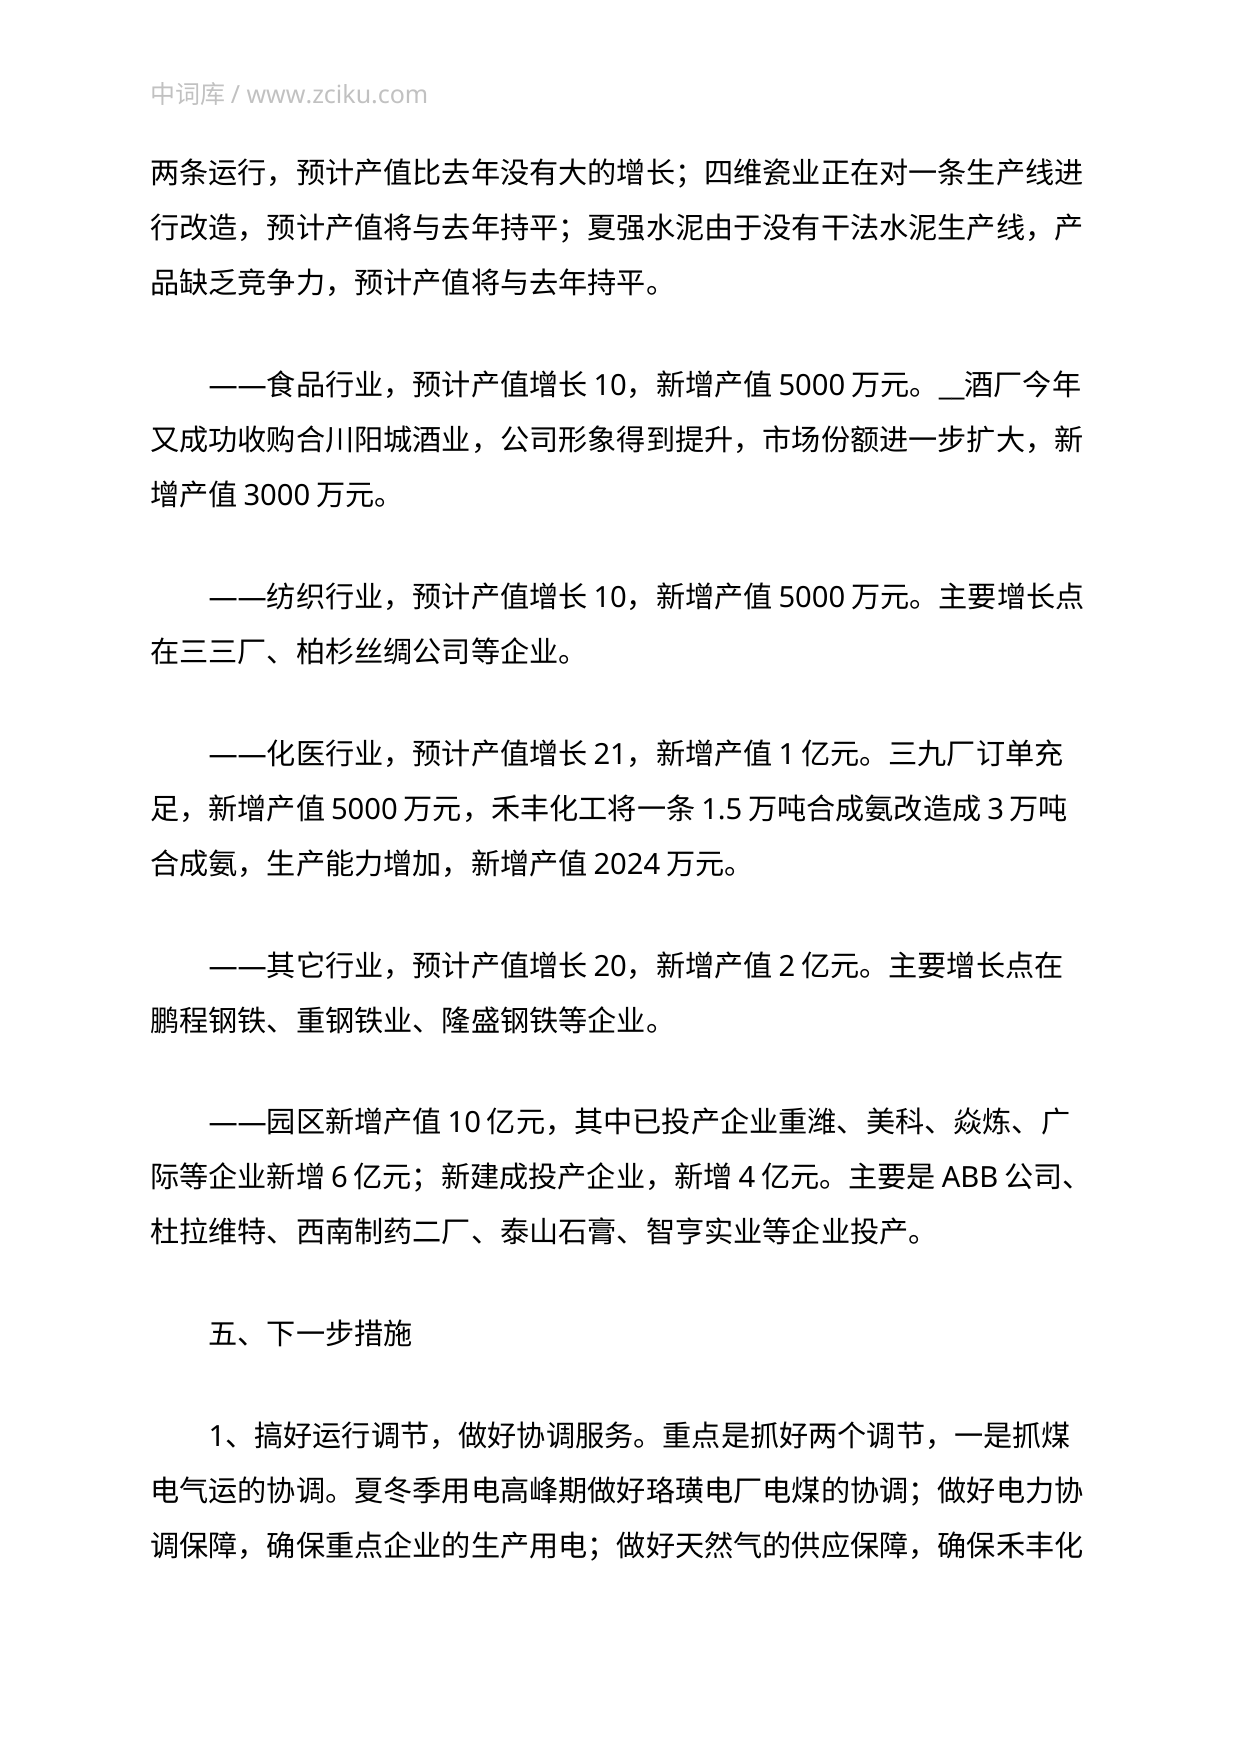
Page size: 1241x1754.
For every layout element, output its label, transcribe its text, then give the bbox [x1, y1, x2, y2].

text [150, 1412, 1090, 1565]
text ——园区新增产值10亿元，其中已投产企业重潍、美科、焱炼、广际等企业新增6亿元；新建成投产企业，新增4亿元。主要是ABB公司、杜拉维特、西南制药二厂、泰山石膏、智亨实业等企业投产。 [150, 1099, 1090, 1251]
text 五、下一步措施 [150, 1311, 1090, 1353]
text ——其它行业，预计产值增长20，新增产值2亿元。主要增长点在鹏程钢铁、重钢铁业、隆盛钢铁等企业。 [150, 942, 1090, 1039]
text ——食品行业，预计产值增长10，新增产值5000万元。__酒厂今年又成功收购合川阳城酒业，公司形象得到提升，市场份额进一步扩大，新增产值3000万元。 [150, 362, 1090, 514]
text ——纺织行业，预计产值增长10，新增产值5000万元。主要增长点在三三厂、柏杉丝绸公司等企业。 [150, 573, 1090, 671]
text ——化医行业，预计产值增长21，新增产值1亿元。三九厂订单充足，新增产值5000万元，禾丰化工将一条1.5万吨合成氨改造成3万吨合成氨，生产能力增加，新增产值2024万元。 [150, 730, 1090, 883]
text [150, 150, 1090, 302]
